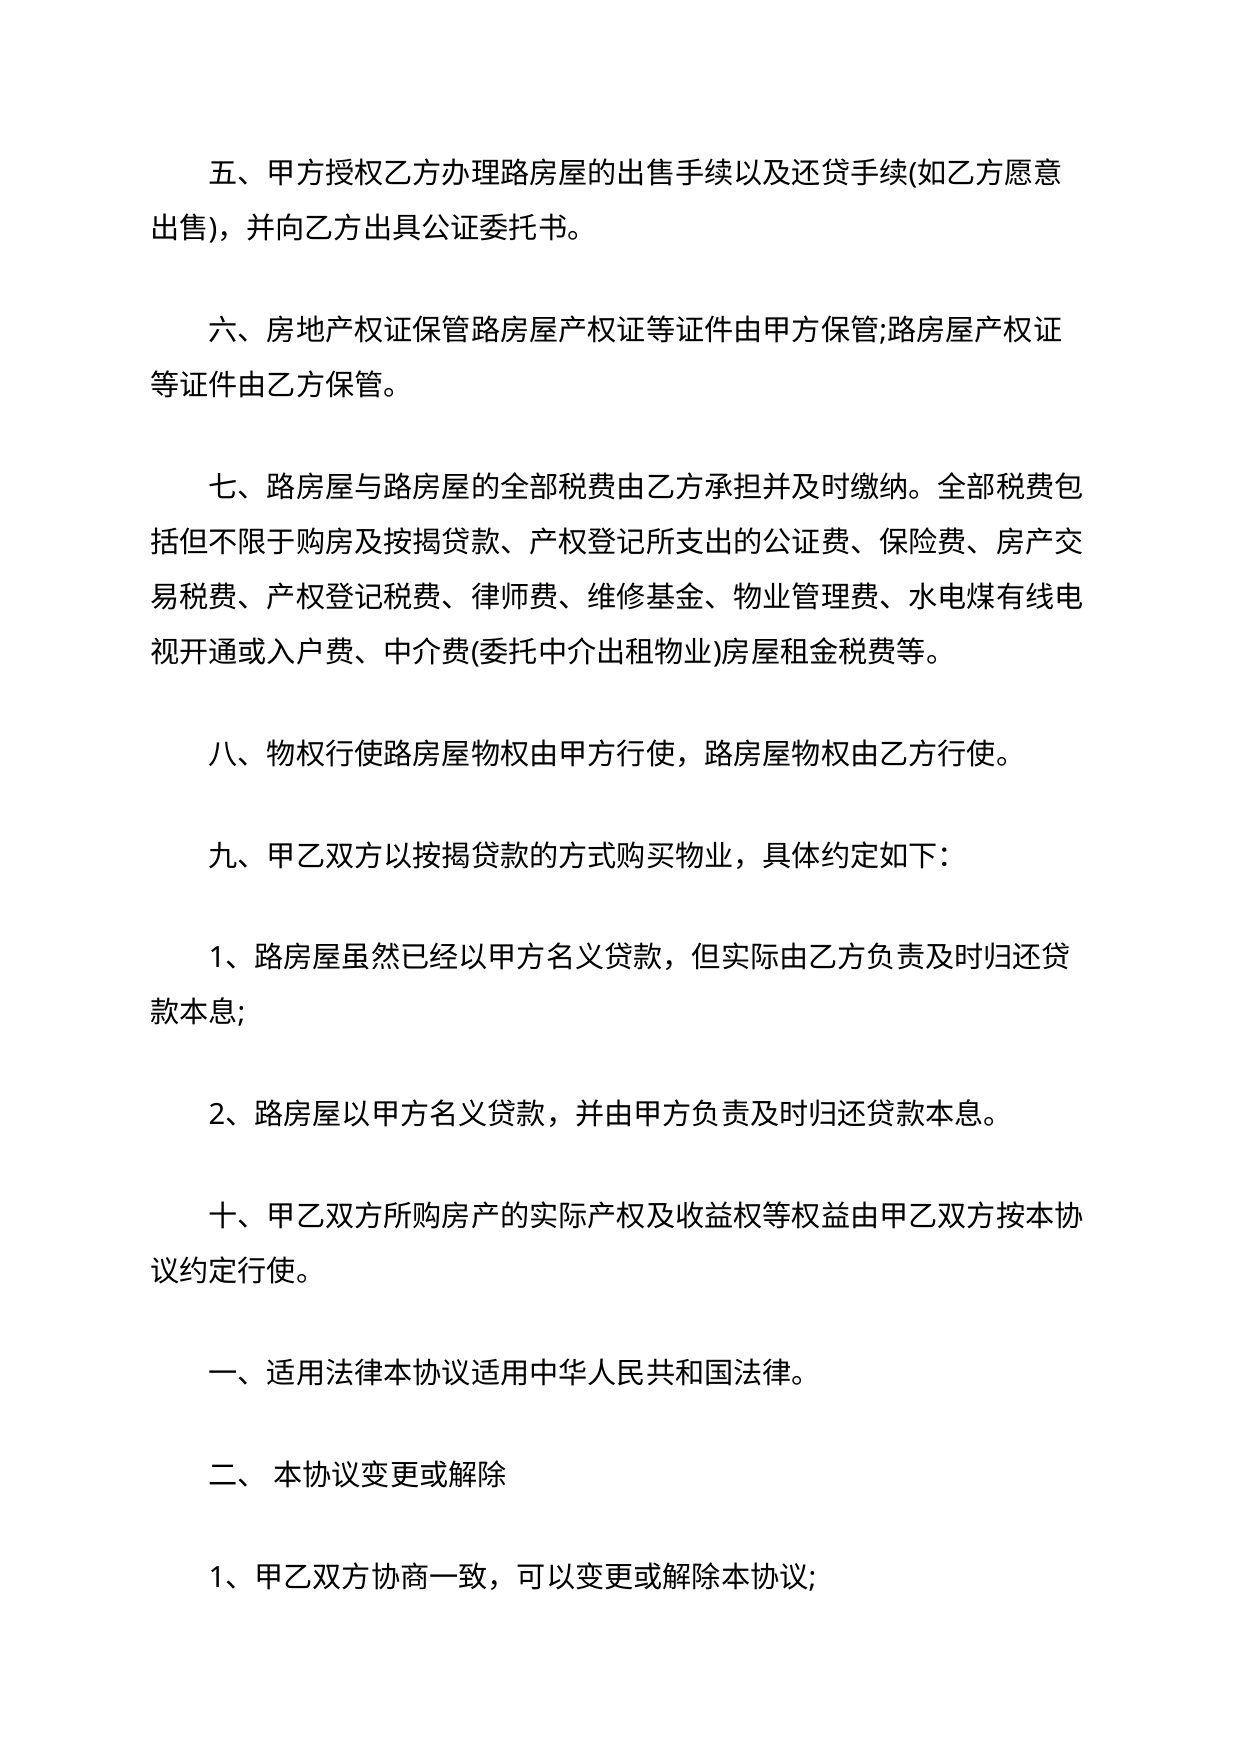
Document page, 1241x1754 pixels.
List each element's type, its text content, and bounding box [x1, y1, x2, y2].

text 九、甲乙双方以按揭贷款的方式购买物业，具体约定如下： [150, 832, 1090, 874]
text 六、房地产权证保管路房屋产权证等证件由甲方保管;路房屋产权证等证件由乙方保管。 [150, 307, 1090, 404]
text 七、路房屋与路房屋的全部税费由乙方承担并及时缴纳。全部税费包括但不限于购房及按揭贷款、产权登记所支出的公证费、保险费、房产交易税费、产权登记税费、律师费、维修基金、物业管理费、水电煤有线电视开通或入户费、中介费(委托中介出租物业)房屋租金税费等。 [150, 464, 1090, 671]
text 二、 本协议变更或解除 [150, 1451, 1090, 1494]
text 五、甲方授权乙方办理路房屋的出售手续以及还贷手续(如乙方愿意出售)，并向乙方出具公证委托书。 [150, 150, 1090, 247]
text 十、甲乙双方所购房产的实际产权及收益权等权益由甲乙双方按本协议约定行使。 [150, 1193, 1090, 1290]
text 八、物权行使路房屋物权由甲方行使，路房屋物权由乙方行使。 [150, 730, 1090, 773]
text 1、甲乙双方协商一致，可以变更或解除本协议; [150, 1553, 1090, 1596]
text 1、路房屋虽然已经以甲方名义贷款，但实际由乙方负责及时归还贷款本息; [150, 934, 1090, 1031]
text 一、适用法律本协议适用中华人民共和国法律。 [150, 1349, 1090, 1392]
text 2、路房屋以甲方名义贷款，并由甲方负责及时归还贷款本息。 [150, 1091, 1090, 1133]
